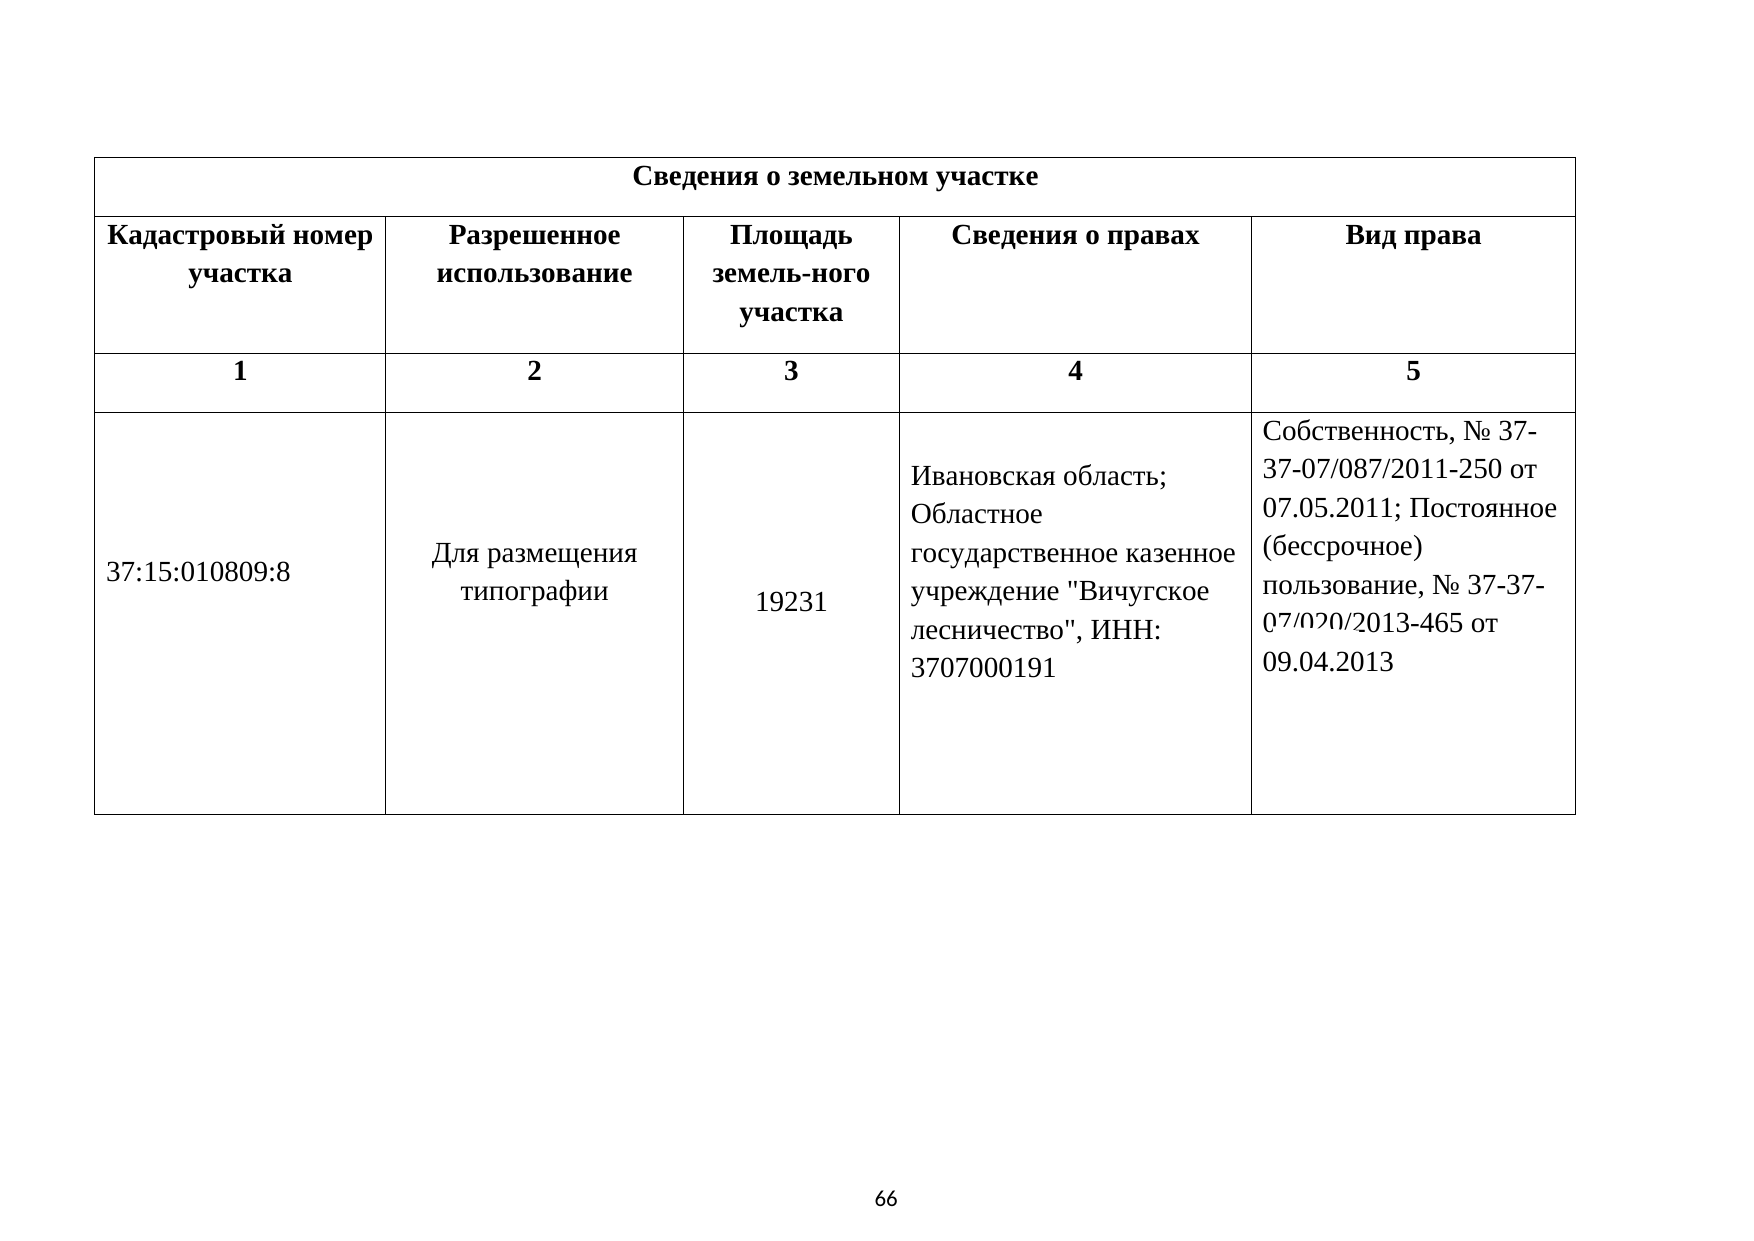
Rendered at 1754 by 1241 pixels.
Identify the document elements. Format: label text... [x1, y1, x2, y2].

table_cell Ивановская область; Областное государственное казенное учреждение "Вичугское лесничество", ИНН: 3707000191 [900, 413, 1251, 814]
table_cell 2 [386, 354, 683, 412]
table_cell Кадастровый номер участка [95, 217, 385, 352]
table_cell 37:15:010809:8 [95, 413, 385, 814]
table_cell 5 [1252, 354, 1575, 412]
table_cell Собственность, № 37-37-07/087/2011-250 от 07.05.2011; Постоянное (бессрочное) пользование, № 37-37-07/020/2013-465 от 09.04.2013 [1252, 413, 1575, 814]
table_cell 19231 [684, 413, 899, 814]
table_cell Разрешенное использование [386, 217, 683, 352]
table_cell Для размещения типографии [386, 413, 683, 814]
table_cell 3 [684, 354, 899, 412]
table_header Сведения о земельном участке [95, 158, 1575, 216]
table_cell Площадь земель-ного участка [684, 217, 899, 352]
table_cell 4 [900, 354, 1251, 412]
table_cell 1 [95, 354, 385, 412]
table_cell Вид права [1252, 217, 1575, 352]
table_cell Сведения о правах [900, 217, 1251, 352]
